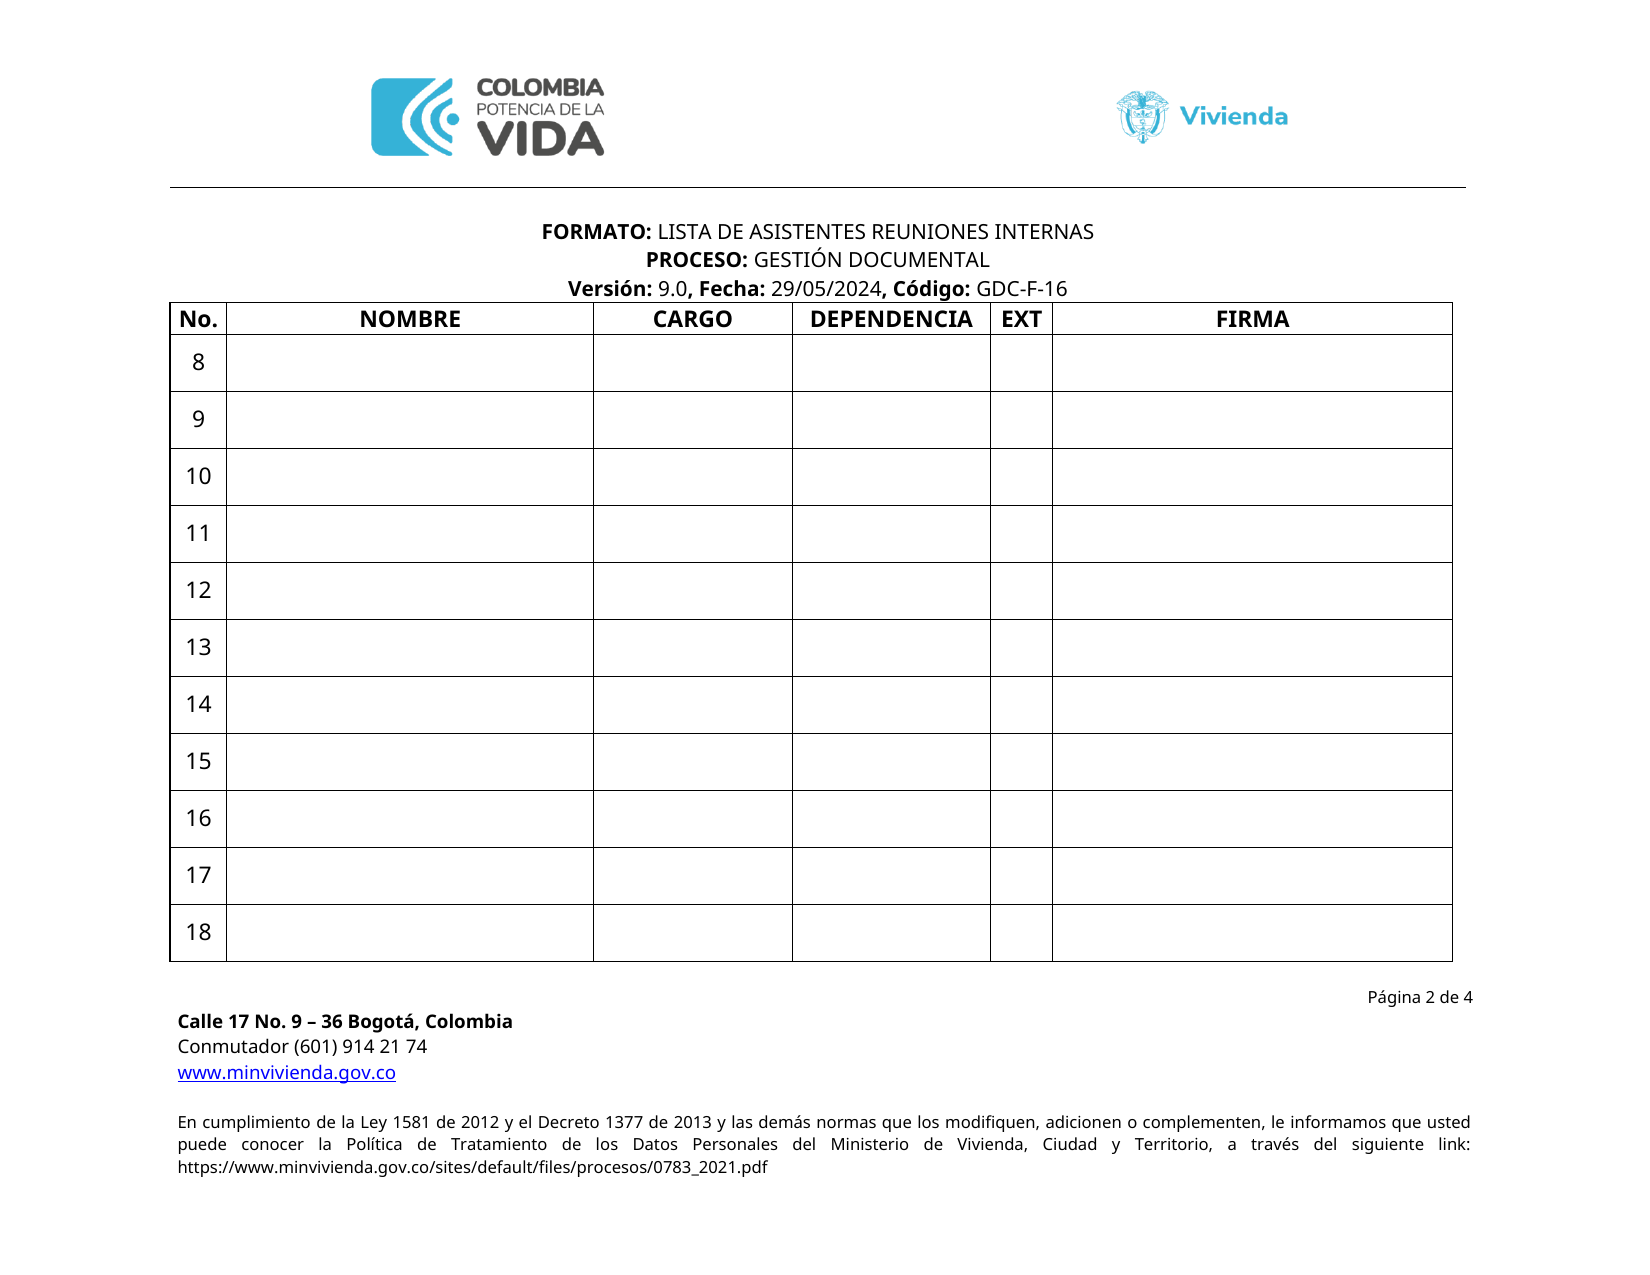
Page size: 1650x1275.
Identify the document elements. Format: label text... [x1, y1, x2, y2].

table_cell [227, 905, 593, 961]
table_cell [227, 734, 593, 790]
table_cell [1053, 335, 1452, 391]
table_cell [594, 677, 792, 733]
table_cell [227, 848, 593, 904]
table_cell [991, 848, 1052, 904]
table_cell 14 [171, 677, 226, 733]
table_cell 16 [171, 791, 226, 847]
table_cell 9 [171, 392, 226, 448]
table_cell [991, 449, 1052, 505]
table_cell [227, 449, 593, 505]
table_cell [991, 791, 1052, 847]
table_header EXT [991, 303, 1052, 334]
table_cell [793, 449, 990, 505]
table_cell 15 [171, 734, 226, 790]
table_cell [793, 848, 990, 904]
table_cell [991, 734, 1052, 790]
table_cell [227, 392, 593, 448]
table_cell [793, 506, 990, 562]
table_cell 8 [171, 335, 226, 391]
table_cell [991, 335, 1052, 391]
table_cell [594, 734, 792, 790]
table_cell [991, 620, 1052, 676]
table_cell [793, 791, 990, 847]
table_cell [594, 449, 792, 505]
table_cell [1053, 677, 1452, 733]
table_cell [594, 848, 792, 904]
table_cell [793, 734, 990, 790]
table_cell [991, 677, 1052, 733]
table_cell [594, 905, 792, 961]
table_cell 11 [171, 506, 226, 562]
table_cell [227, 791, 593, 847]
table_cell [227, 563, 593, 619]
table_cell [1053, 506, 1452, 562]
table_cell [1053, 848, 1452, 904]
table_header No. [171, 303, 226, 334]
table_cell [1053, 905, 1452, 961]
table_cell [793, 620, 990, 676]
picture [193, 29, 1465, 177]
table_cell [594, 791, 792, 847]
table_cell [1053, 392, 1452, 448]
table_cell [793, 677, 990, 733]
table_cell [594, 563, 792, 619]
table_cell 17 [171, 848, 226, 904]
table_cell [1053, 620, 1452, 676]
table_cell 13 [171, 620, 226, 676]
table_cell [793, 905, 990, 961]
table_cell [991, 392, 1052, 448]
table_cell [991, 506, 1052, 562]
table_cell [594, 620, 792, 676]
table_cell [793, 563, 990, 619]
table_cell [1053, 791, 1452, 847]
table_cell [594, 335, 792, 391]
table_cell [227, 677, 593, 733]
table_cell 12 [171, 563, 226, 619]
table_cell [793, 392, 990, 448]
table_cell [227, 620, 593, 676]
table_cell [594, 392, 792, 448]
table_cell [227, 506, 593, 562]
table_header FIRMA [1053, 303, 1452, 334]
table_cell 18 [171, 905, 226, 961]
table_cell 10 [171, 449, 226, 505]
table_cell [594, 506, 792, 562]
table_header NOMBRE [227, 303, 593, 334]
table_cell [793, 335, 990, 391]
table_header CARGO [594, 303, 792, 334]
table_cell [991, 905, 1052, 961]
table_cell [227, 335, 593, 391]
table_cell [1053, 563, 1452, 619]
table_cell [991, 563, 1052, 619]
table_header DEPENDENCIA [793, 303, 990, 334]
table_cell [1053, 734, 1452, 790]
table_cell [1053, 449, 1452, 505]
